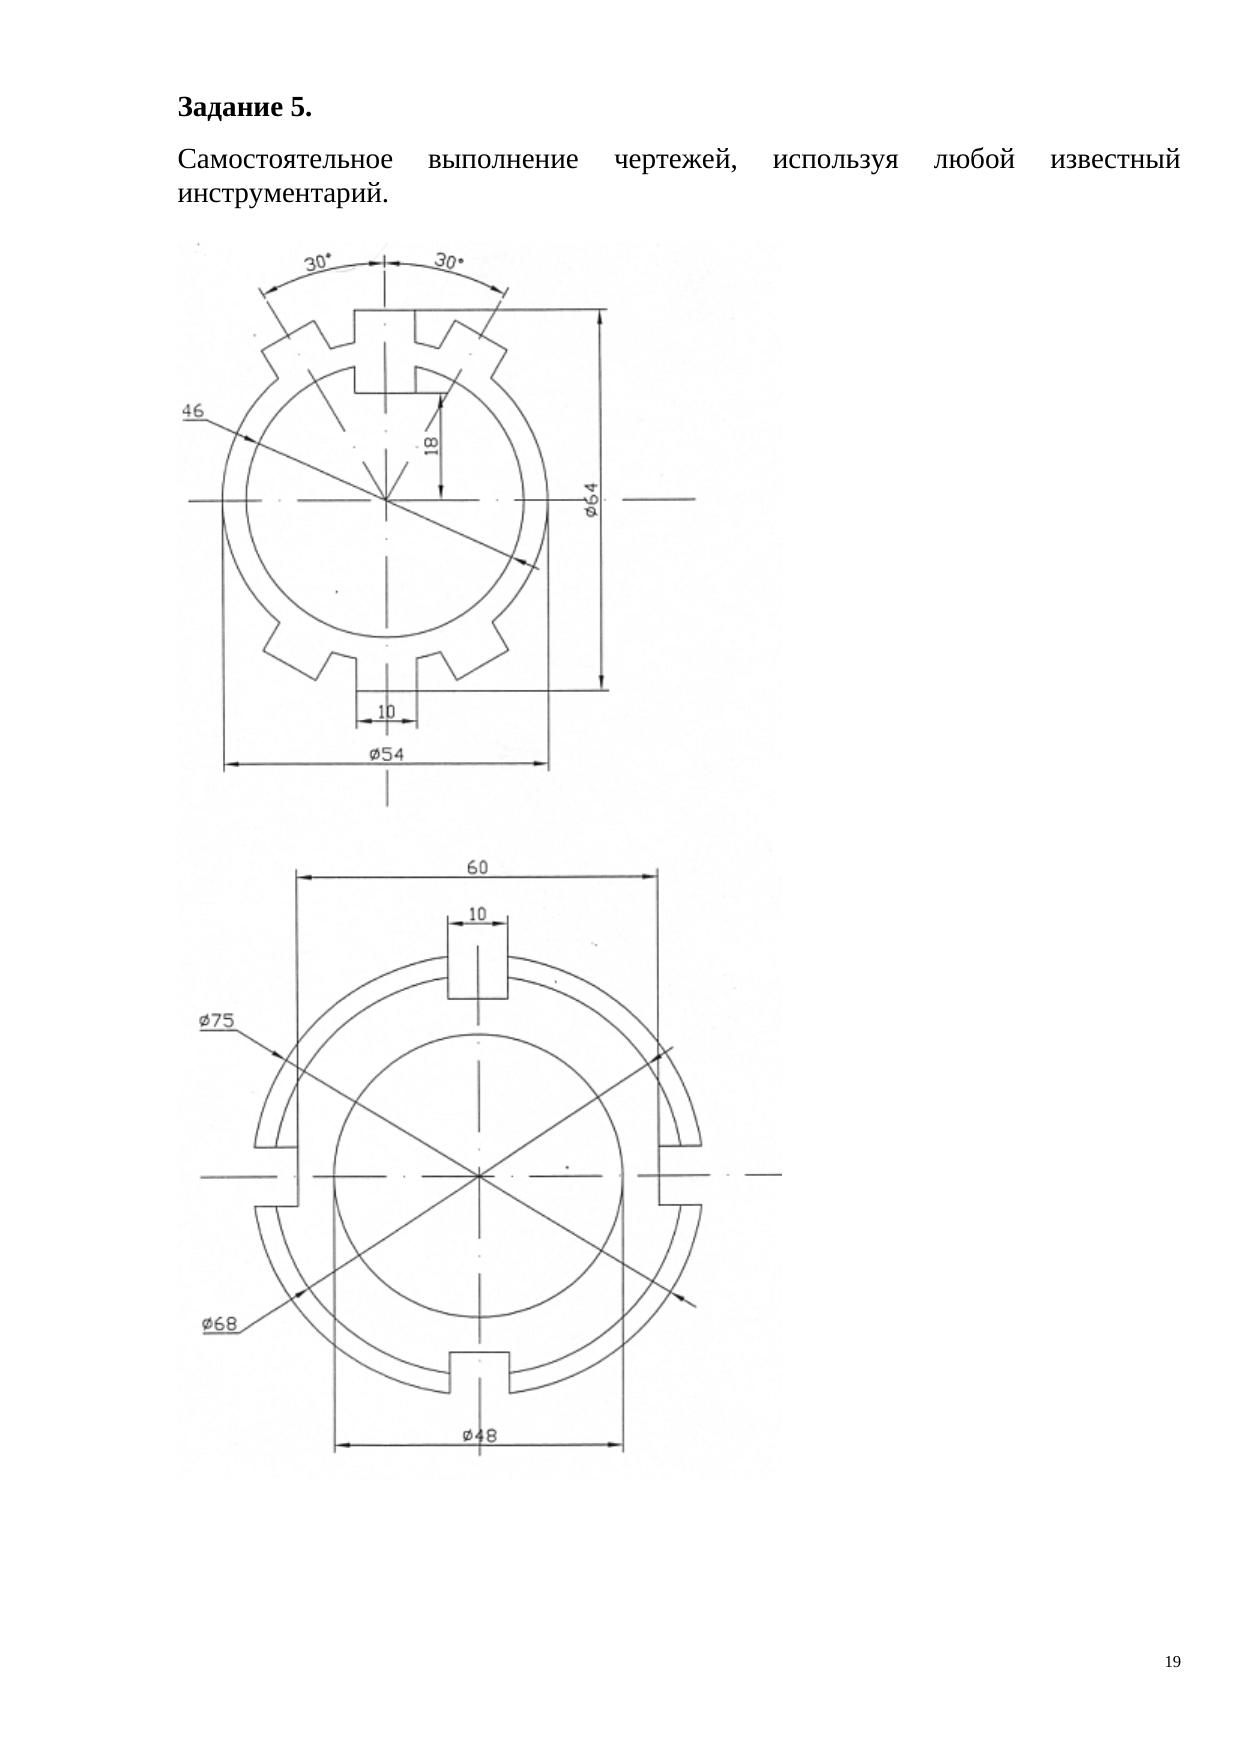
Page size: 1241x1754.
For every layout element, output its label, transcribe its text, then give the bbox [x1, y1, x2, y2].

text Задание 5. [177, 89, 1181, 122]
picture [177, 242, 782, 1481]
text Самостоятельное выполнение чертежей, используя любой известный инструментарий. [177, 141, 1181, 208]
